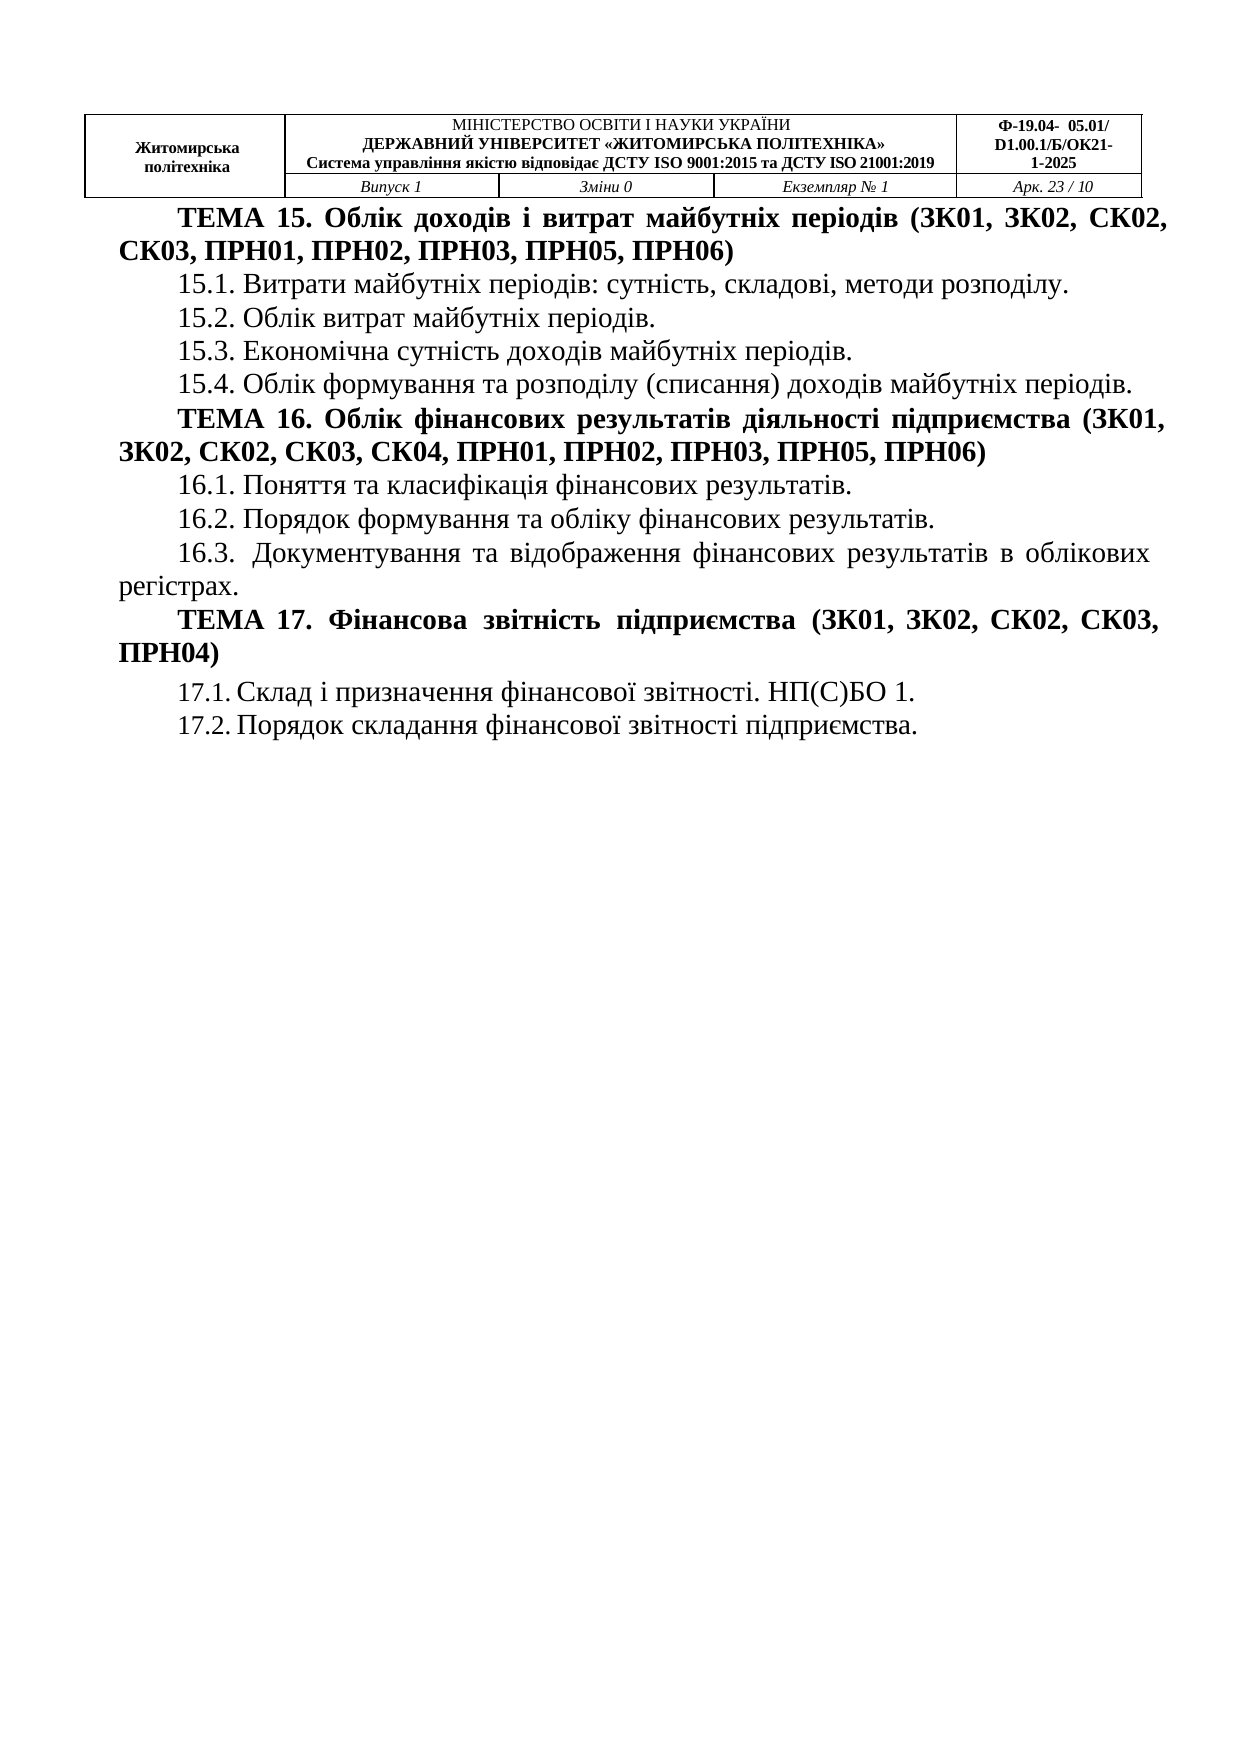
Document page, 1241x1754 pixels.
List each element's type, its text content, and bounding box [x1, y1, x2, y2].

list Склад і призначення фінансової звітності. НП(С)БО 1. [177, 674, 1196, 708]
list Поняття та класифікація фінансових результатів. [177, 468, 1196, 501]
list Облік витрат майбутніх періодів. [177, 300, 1196, 334]
list Економічна сутність доходів майбутніх періодів. [177, 334, 1196, 367]
list Порядок формування та обліку фінансових результатів. [177, 501, 1196, 535]
list Облік формування та розподілу (списання) доходів майбутніх періодів. [177, 367, 1196, 401]
list Порядок складання фінансової звітності підприємства. [177, 708, 1196, 741]
list Витрати майбутніх періодів: сутність, складові, методи розподілу. [177, 267, 1196, 300]
text ТЕМА 15. Облік доходів і витрат майбутніх періодів (ЗК01, ЗК02, СК02, СК03, ПРН01, ПРН02, ПРН03, ПРН05, ПРН06) [118, 200, 1181, 267]
text ТЕМА 16. Облік фінансових результатів діяльності підприємства (ЗК01, ЗК02, СК02, СК03, СК04, ПРН01, ПРН02, ПРН03, ПРН05, ПРН06) [118, 401, 1181, 468]
list Документування та відображення фінансових результатів в облікових регістрах. [118, 535, 1181, 602]
text ТЕМА 17. Фінансова звітність підприємства (ЗК01, ЗК02, СК02, СК03, ПРН04) [118, 602, 1181, 669]
